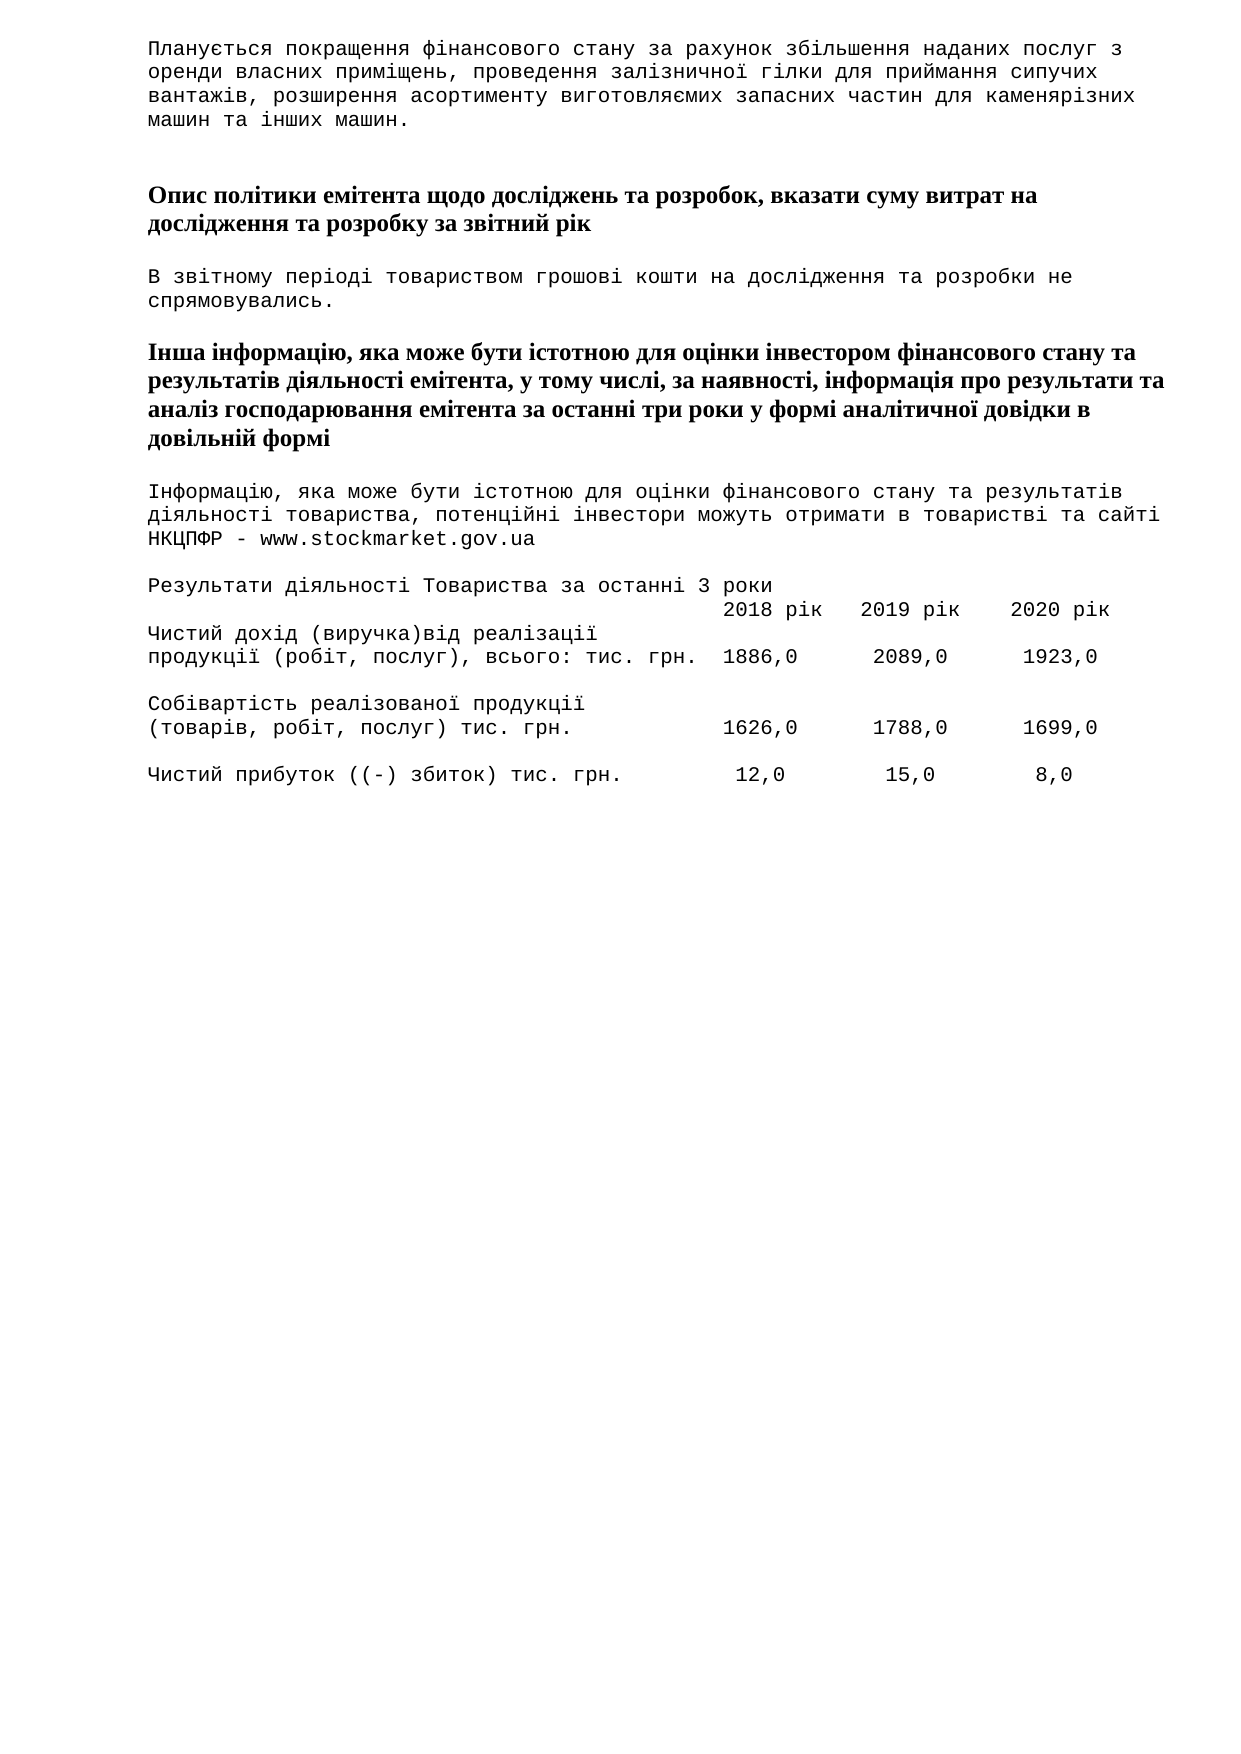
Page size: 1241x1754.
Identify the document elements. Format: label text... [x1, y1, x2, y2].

text Планується покращення фiнансового стану за рахунок збільшення наданих послуг з оренди власних приміщень, проведення залізничної гілки для приймання сипучих вантажів, розширення асортименту виготовляємих запасних частин для каменярізних машин та інших машин. [148, 38, 1181, 132]
text Інформацію, яка може бути істотною для оцінки фінансового стану та результатів діяльності товариства, потенційні інвестори можуть отримати в товаристві та сайті НКЦПФР - www.stockmarket.gov.ua [148, 481, 1181, 552]
text Собiвартiсть реалiзованої продукцiї [148, 693, 1181, 717]
text 2018 рік 2019 рік 2020 рік [148, 599, 1181, 622]
text Інша інформацію, яка може бути істотною для оцінки інвестором фінансового стану та результатів діяльності емітента, у тому числі, за наявності, інформація про результати та аналіз господарювання емітента за останні три роки у формі аналітичної довідки в довільній формі [148, 337, 1181, 452]
text (товарiв, робiт, послуг) тис. грн. 1626,0 1788,0 1699,0 [148, 717, 1181, 741]
text Опис політики емітента щодо досліджень та розробок, вказати суму витрат на дослідження та розробку за звітний рік [148, 180, 1181, 237]
text В звітному періоді товариством грошові кошти на дослідження та розробки не спрямовувались. [148, 266, 1181, 313]
text Чистий прибуток ((-) збиток) тис. грн. 12,0 15,0 8,0 [148, 764, 1181, 788]
text продукцiї (робiт, послуг), всього: тис. грн. 1886,0 2089,0 1923,0 [148, 646, 1181, 670]
text Результати дiяльностi Товариства за останнi 3 роки [148, 575, 1181, 599]
text Чистий дохiд (виручка)вiд реалiзацiї [148, 622, 1181, 646]
